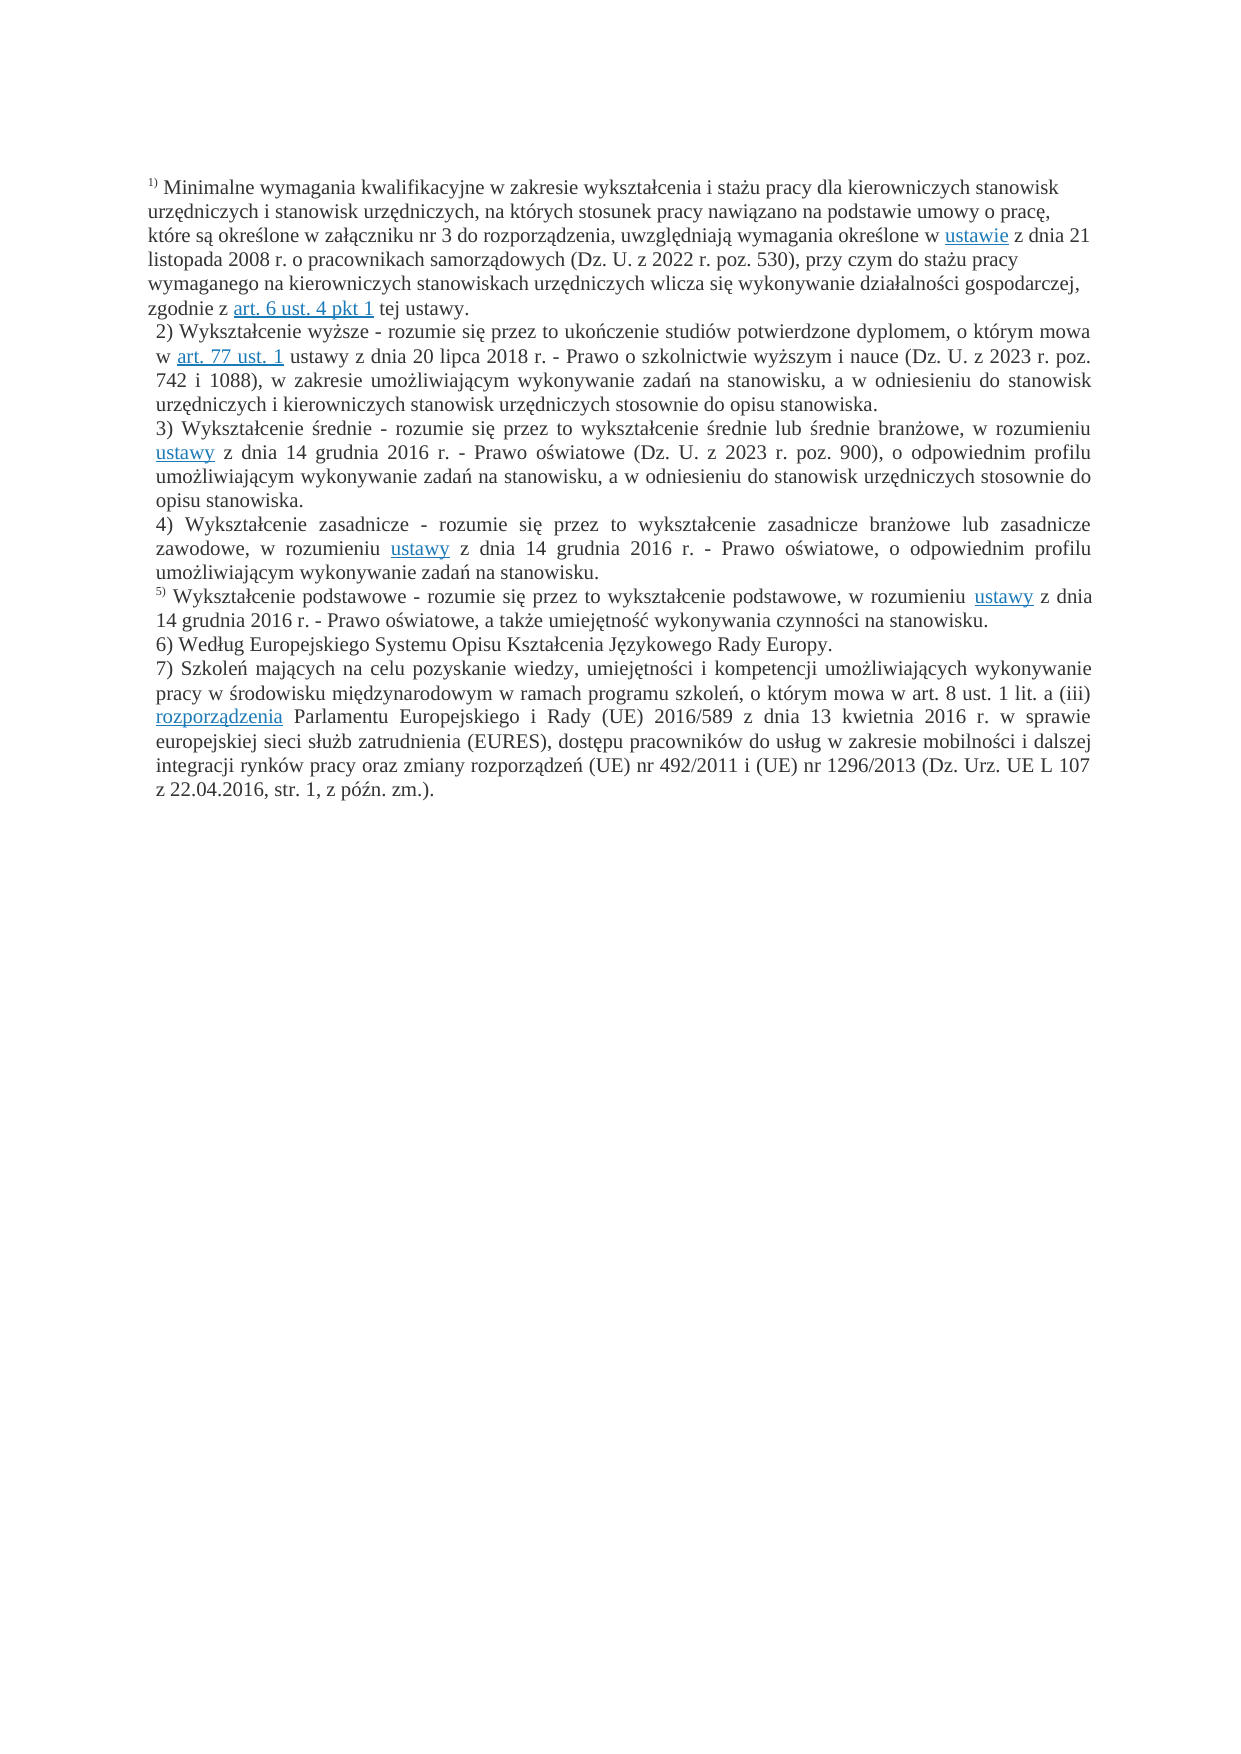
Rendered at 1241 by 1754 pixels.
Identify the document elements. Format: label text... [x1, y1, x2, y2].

text 1) Minimalne wymagania kwalifikacyjne w zakresie wykształcenia i stażu pracy dla kierowniczych stanowisk urzędniczych i stanowisk urzędniczych, na których stosunek pracy nawiązano na podstawie umowy o pracę, które są określone w załączniku nr 3 do rozporządzenia, uwzględniają wymagania określone w ustawie z dnia 21 listopada 2008 r. o pracownikach samorządowych (Dz. U. z 2022 r. poz. 530), przy czym do stażu pracy wymaganego na kierowniczych stanowiskach urzędniczych wlicza się wykonywanie działalności gospodarczej, zgodnie z art. 6 ust. 4 pkt 1 tej ustawy. [469, 175, 1092, 319]
text 2) Wykształcenie wyższe - rozumie się przez to ukończenie studiów potwierdzone dyplomem, o którym mowa w art. 77 ust. 1 ustawy z dnia 20 lipca 2018 r. - Prawo o szkolnictwie wyższym i nauce (Dz. U. z 2023 r. poz. 742 i 1088), w zakresie umożliwiającym wykonywanie zadań na stanowisku, a w odniesieniu do stanowisk urzędniczych i kierowniczych stanowisk urzędniczych stosownie do opisu stanowiska. [156, 319, 1092, 416]
text 5) Wykształcenie podstawowe - rozumie się przez to wykształcenie podstawowe, w rozumieniu ustawy z dnia 14 grudnia 2016 r. - Prawo oświatowe, a także umiejętność wykonywania czynności na stanowisku. [156, 584, 1092, 632]
text 3) Wykształcenie średnie - rozumie się przez to wykształcenie średnie lub średnie branżowe, w rozumieniu ustawy z dnia 14 grudnia 2016 r. - Prawo oświatowe (Dz. U. z 2023 r. poz. 900), o odpowiednim profilu umożliwiającym wykonywanie zadań na stanowisku, a w odniesieniu do stanowisk urzędniczych stosownie do opisu stanowiska. [156, 416, 1092, 512]
text 6) Według Europejskiego Systemu Opisu Kształcenia Językowego Rady Europy. [156, 632, 1092, 656]
text 7) Szkoleń mających na celu pozyskanie wiedzy, umiejętności i kompetencji umożliwiających wykonywanie pracy w środowisku międzynarodowym w ramach programu szkoleń, o którym mowa w art. 8 ust. 1 lit. a (iii) rozporządzenia Parlamentu Europejskiego i Rady (UE) 2016/589 z dnia 13 kwietnia 2016 r. w sprawie europejskiej sieci służb zatrudnienia (EURES), dostępu pracowników do usług w zakresie mobilności i dalszej integracji rynków pracy oraz zmiany rozporządzeń (UE) nr 492/2011 i (UE) nr 1296/2013 (Dz. Urz. UE L 107 z 22.04.2016, str. 1, z późn. zm.). [156, 656, 1092, 801]
text 4) Wykształcenie zasadnicze - rozumie się przez to wykształcenie zasadnicze branżowe lub zasadnicze zawodowe, w rozumieniu ustawy z dnia 14 grudnia 2016 r. - Prawo oświatowe, o odpowiednim profilu umożliwiającym wykonywanie zadań na stanowisku. [156, 512, 1092, 584]
